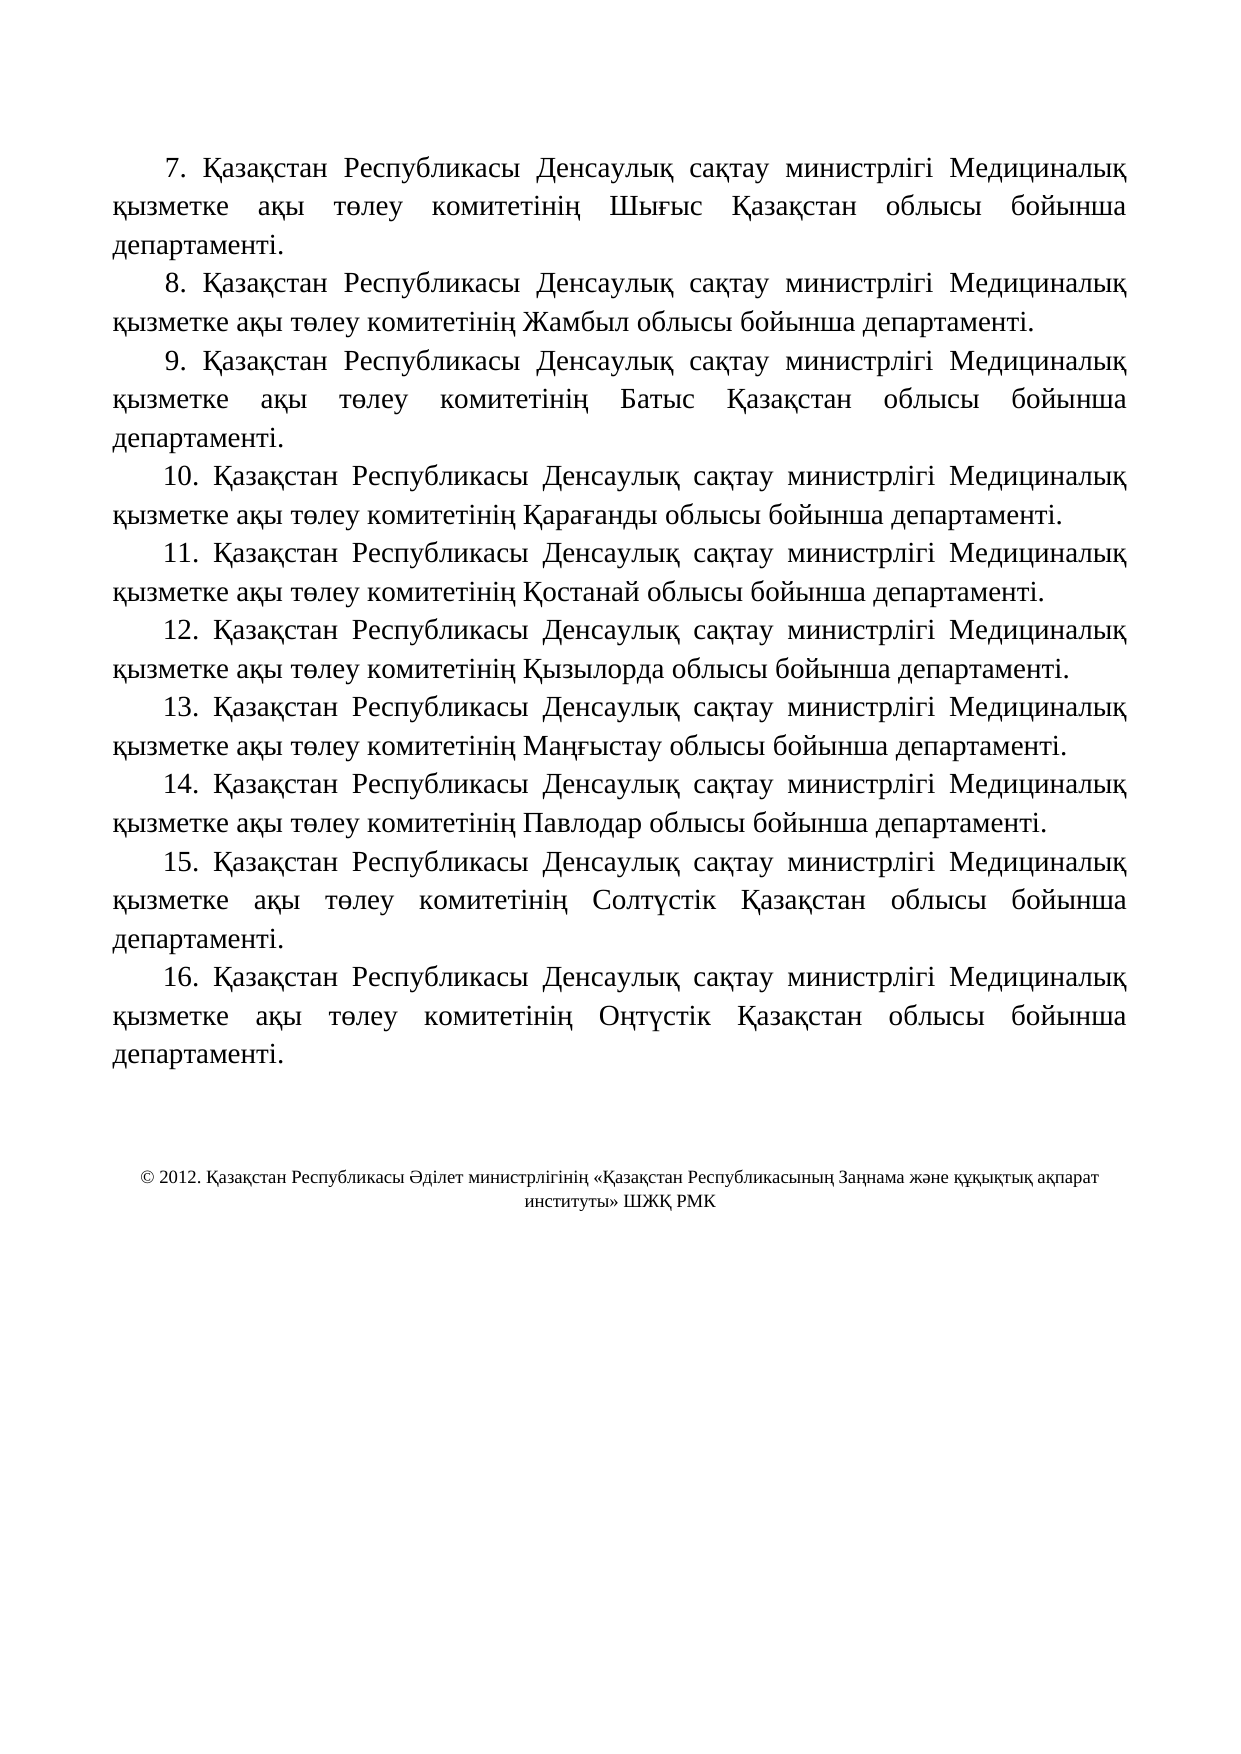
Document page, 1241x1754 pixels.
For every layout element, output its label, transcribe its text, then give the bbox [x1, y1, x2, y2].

text 12. Қазақстан Республикасы Денсаулық сақтау министрлігі Медициналық қызметке ақы төлеу комитетінің Қызылорда облысы бойынша департаменті. [112, 612, 1128, 684]
text 15. Қазақстан Республикасы Денсаулық сақтау министрлігі Медициналық қызметке ақы төлеу комитетінің Солтүстік Қазақстан облысы бойынша департаменті. [112, 844, 1128, 954]
text 11. Қазақстан Республикасы Денсаулық сақтау министрлігі Медициналық қызметке ақы төлеу комитетінің Қостанай облысы бойынша департаменті. [112, 535, 1128, 607]
text 7. Қазақстан Республикасы Денсаулық сақтау министрлігі Медициналық қызметке ақы төлеу комитетінің Шығыс Қазақстан облысы бойынша департаменті. [112, 150, 1128, 261]
text 13. Қазақстан Республикасы Денсаулық сақтау министрлігі Медициналық қызметке ақы төлеу комитетінің Маңғыстау облысы бойынша департаменті. [112, 689, 1128, 762]
text 10. Қазақстан Республикасы Денсаулық сақтау министрлігі Медициналық қызметке ақы төлеу комитетінің Қарағанды облысы бойынша департаменті. [112, 458, 1128, 530]
text © 2012. Қазақстан Республикасы Әділет министрлігінің «Қазақстан Республикасының Заңнама және құқықтық ақпарат институты» ШЖҚ РМК [112, 1166, 1128, 1212]
text 14. Қазақстан Республикасы Денсаулық сақтау министрлігі Медициналық қызметке ақы төлеу комитетінің Павлодар облысы бойынша департаменті. [112, 767, 1128, 839]
text 9. Қазақстан Республикасы Денсаулық сақтау министрлігі Медициналық қызметке ақы төлеу комитетінің Батыс Қазақстан облысы бойынша департаменті. [112, 343, 1128, 453]
text 8. Қазақстан Республикасы Денсаулық сақтау министрлігі Медициналық қызметке ақы төлеу комитетінің Жамбыл облысы бойынша департаменті. [112, 266, 1128, 338]
text 16. Қазақстан Республикасы Денсаулық сақтау министрлігі Медициналық қызметке ақы төлеу комитетінің Оңтүстік Қазақстан облысы бойынша департаменті. [112, 959, 1128, 1070]
